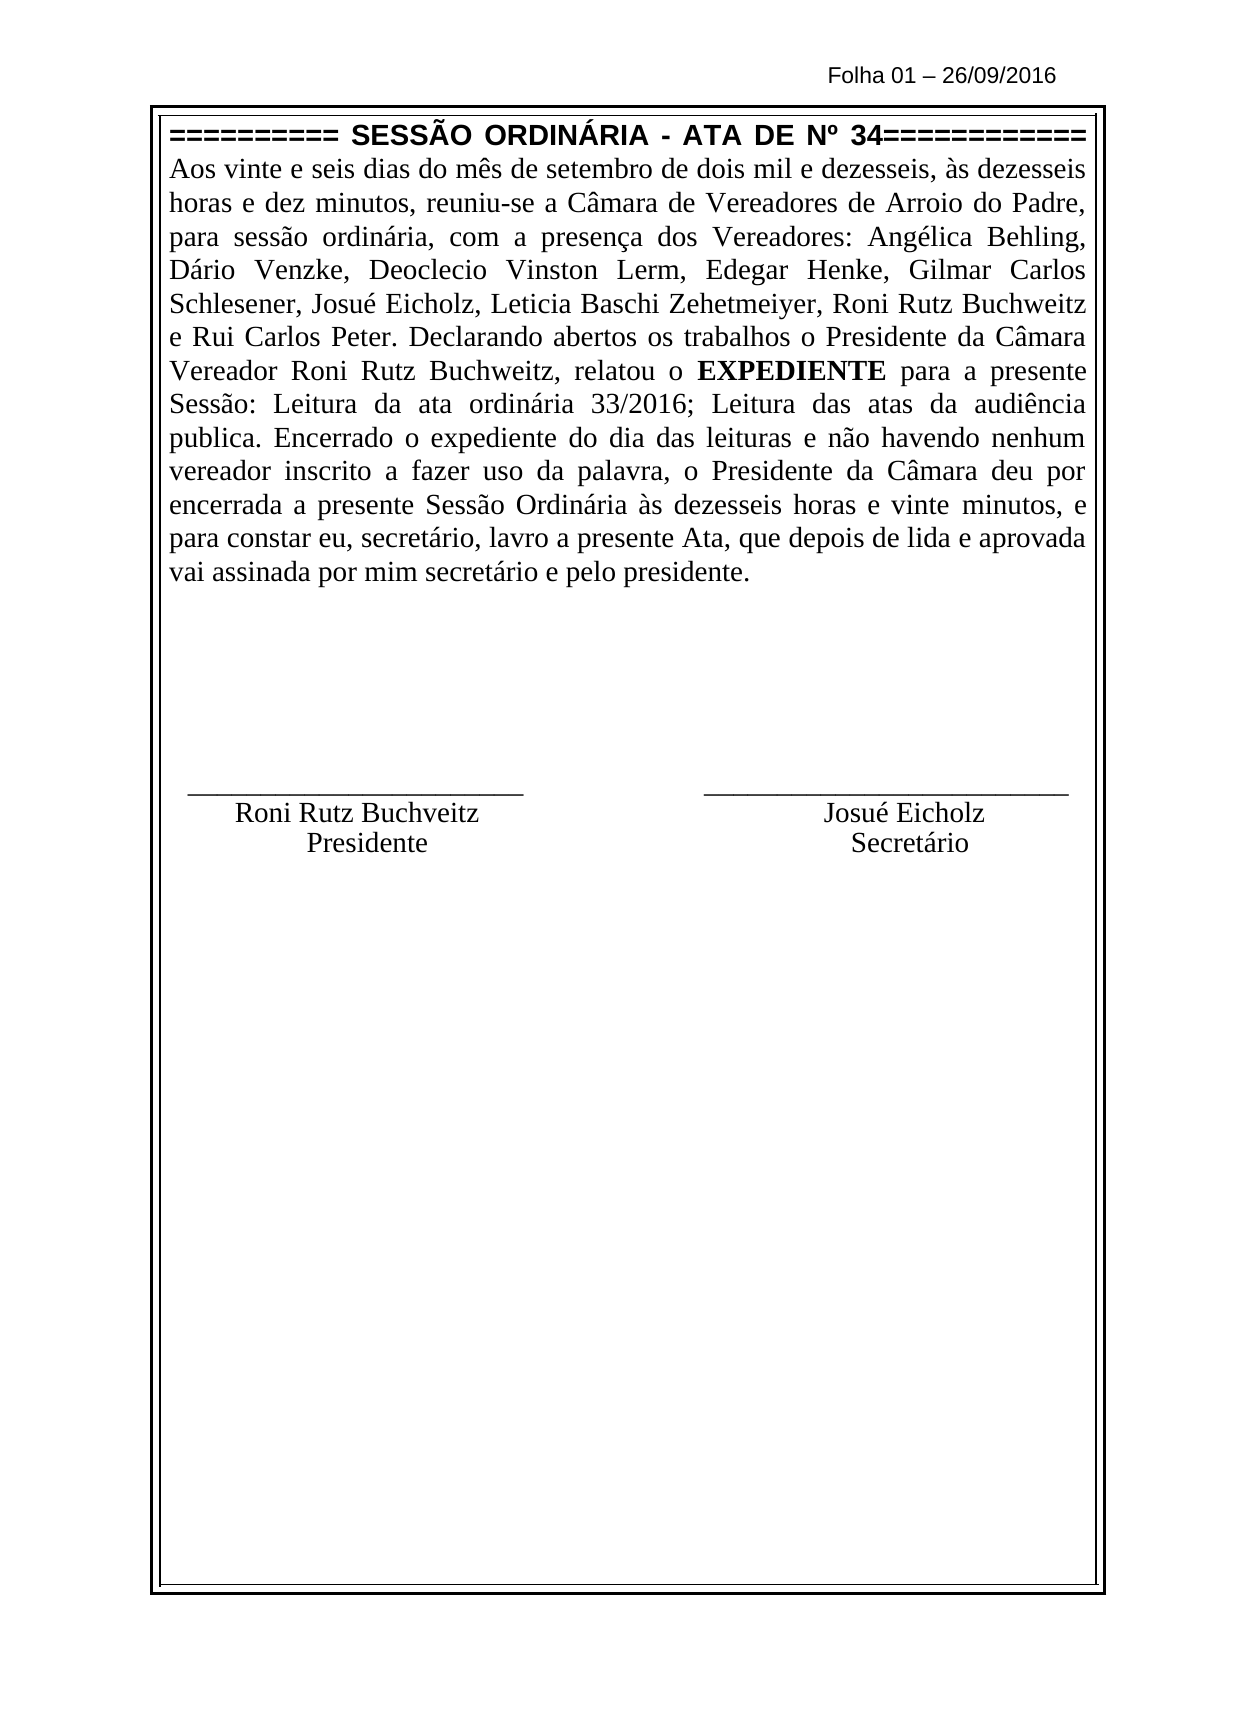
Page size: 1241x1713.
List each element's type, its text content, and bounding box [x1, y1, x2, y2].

text _______________________ _________________________ [169, 768, 1087, 798]
text Roni Rutz Buchveitz Josué Eicholz [169, 798, 1087, 828]
text ========== SESSÃO ORDINÁRIA - ATA DE Nº 34============ Aos vinte e seis dias do mês de setembro de dois mil e dezesseis, às dezesseis horas e dez minutos, reuniu-se a Câmara de Vereadores de Arroio do Padre, para sessão ordinária, com a presença dos Vereadores: Angélica Behling, Dário Venzke, Deoclecio Vinston Lerm, Edegar Henke, Gilmar Carlos Schlesener, Josué Eicholz, Leticia Baschi Zehetmeiyer, Roni Rutz Buchweitz e Rui Carlos Peter. Declarando abertos os trabalhos o Presidente da Câmara Vereador Roni Rutz Buchweitz, relatou o EXPEDIENTE para a presente Sessão: Leitura da ata ordinária 33/2016; Leitura das atas da audiência publica. Encerrado o expediente do dia das leituras e não havendo nenhum vereador inscrito a fazer uso da palavra, o Presidente da Câmara deu por encerrada a presente Sessão Ordinária às dezesseis horas e vinte minutos, e para constar eu, secretário, lavro a presente Ata, que depois de lida e aprovada vai assinada por mim secretário e pelo presidente. [169, 118, 1087, 588]
text Presidente Secretário [169, 828, 1087, 859]
